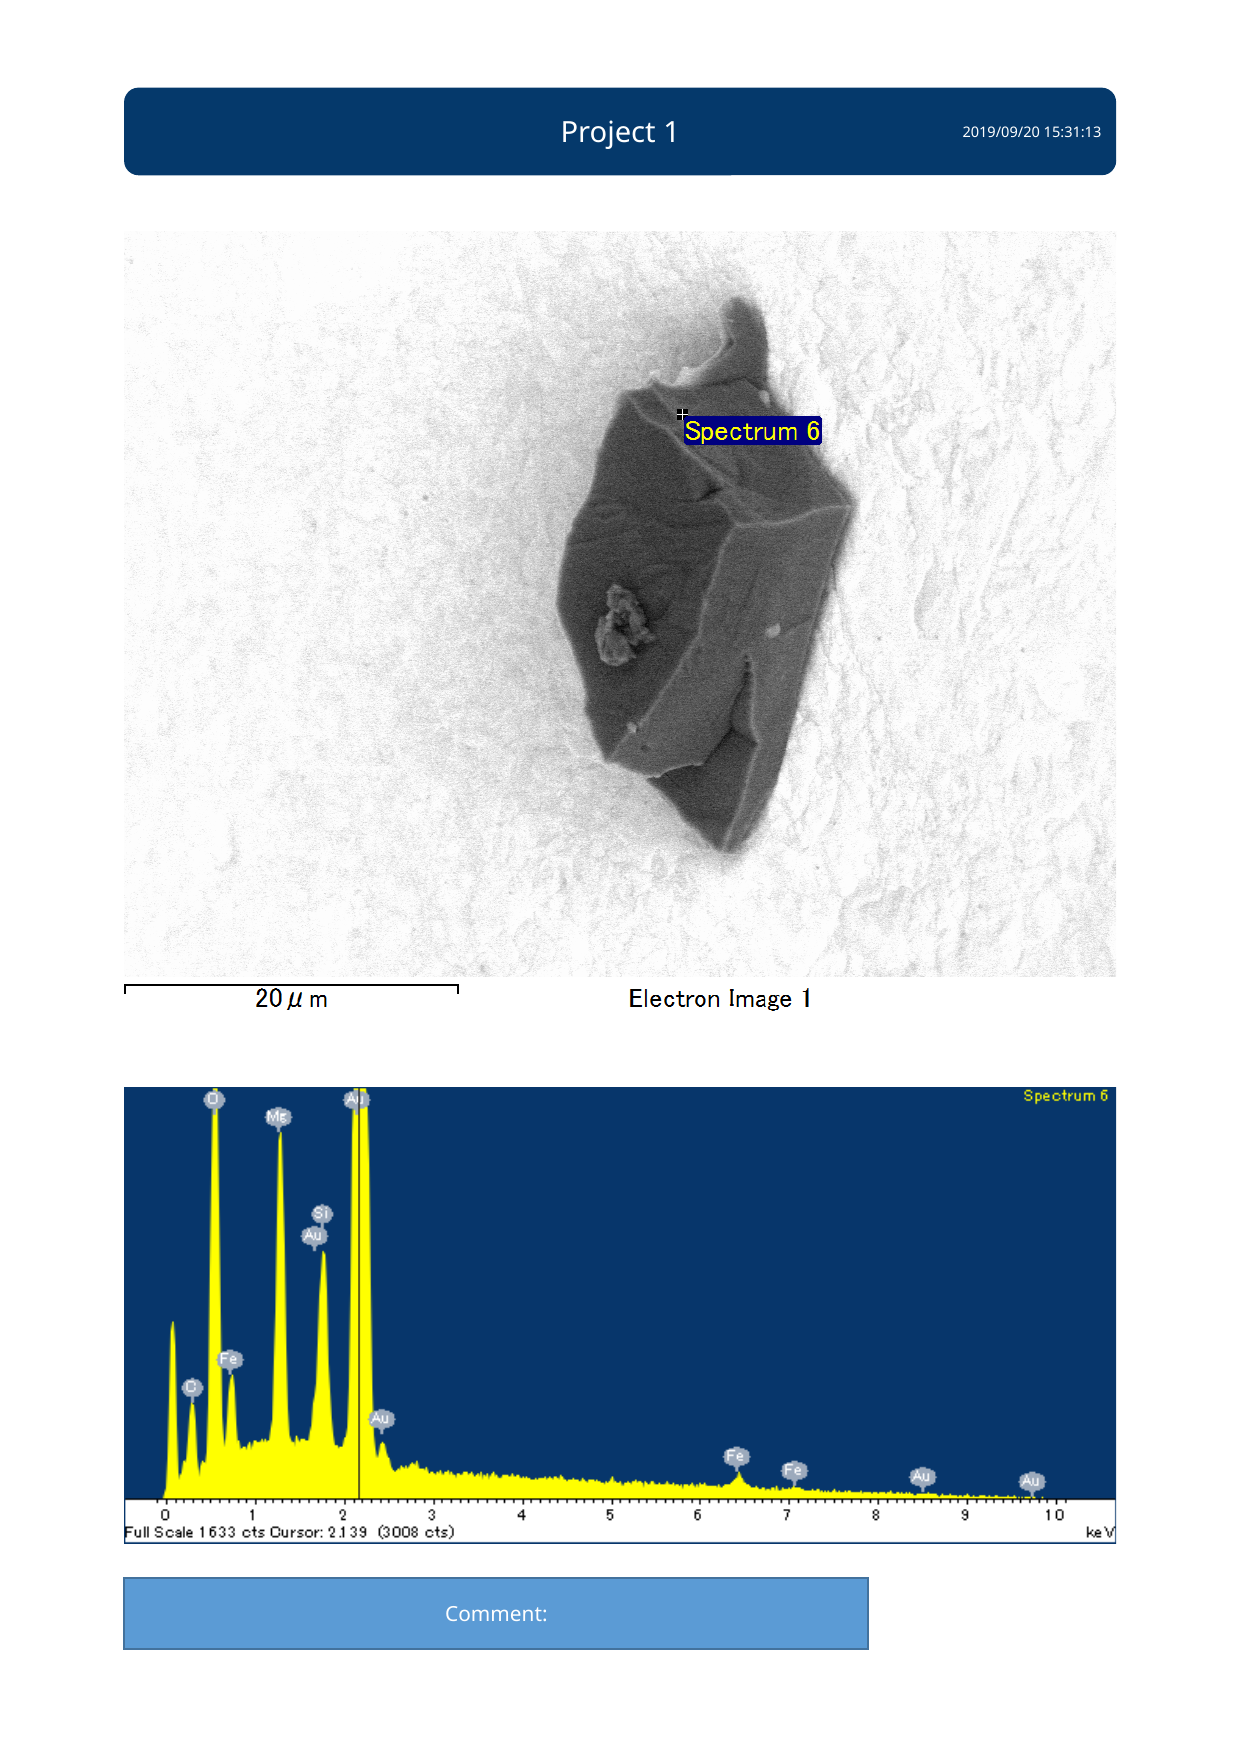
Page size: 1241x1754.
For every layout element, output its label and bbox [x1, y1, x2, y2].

picture [124, 192, 1117, 1053]
picture [124, 1087, 1117, 1544]
